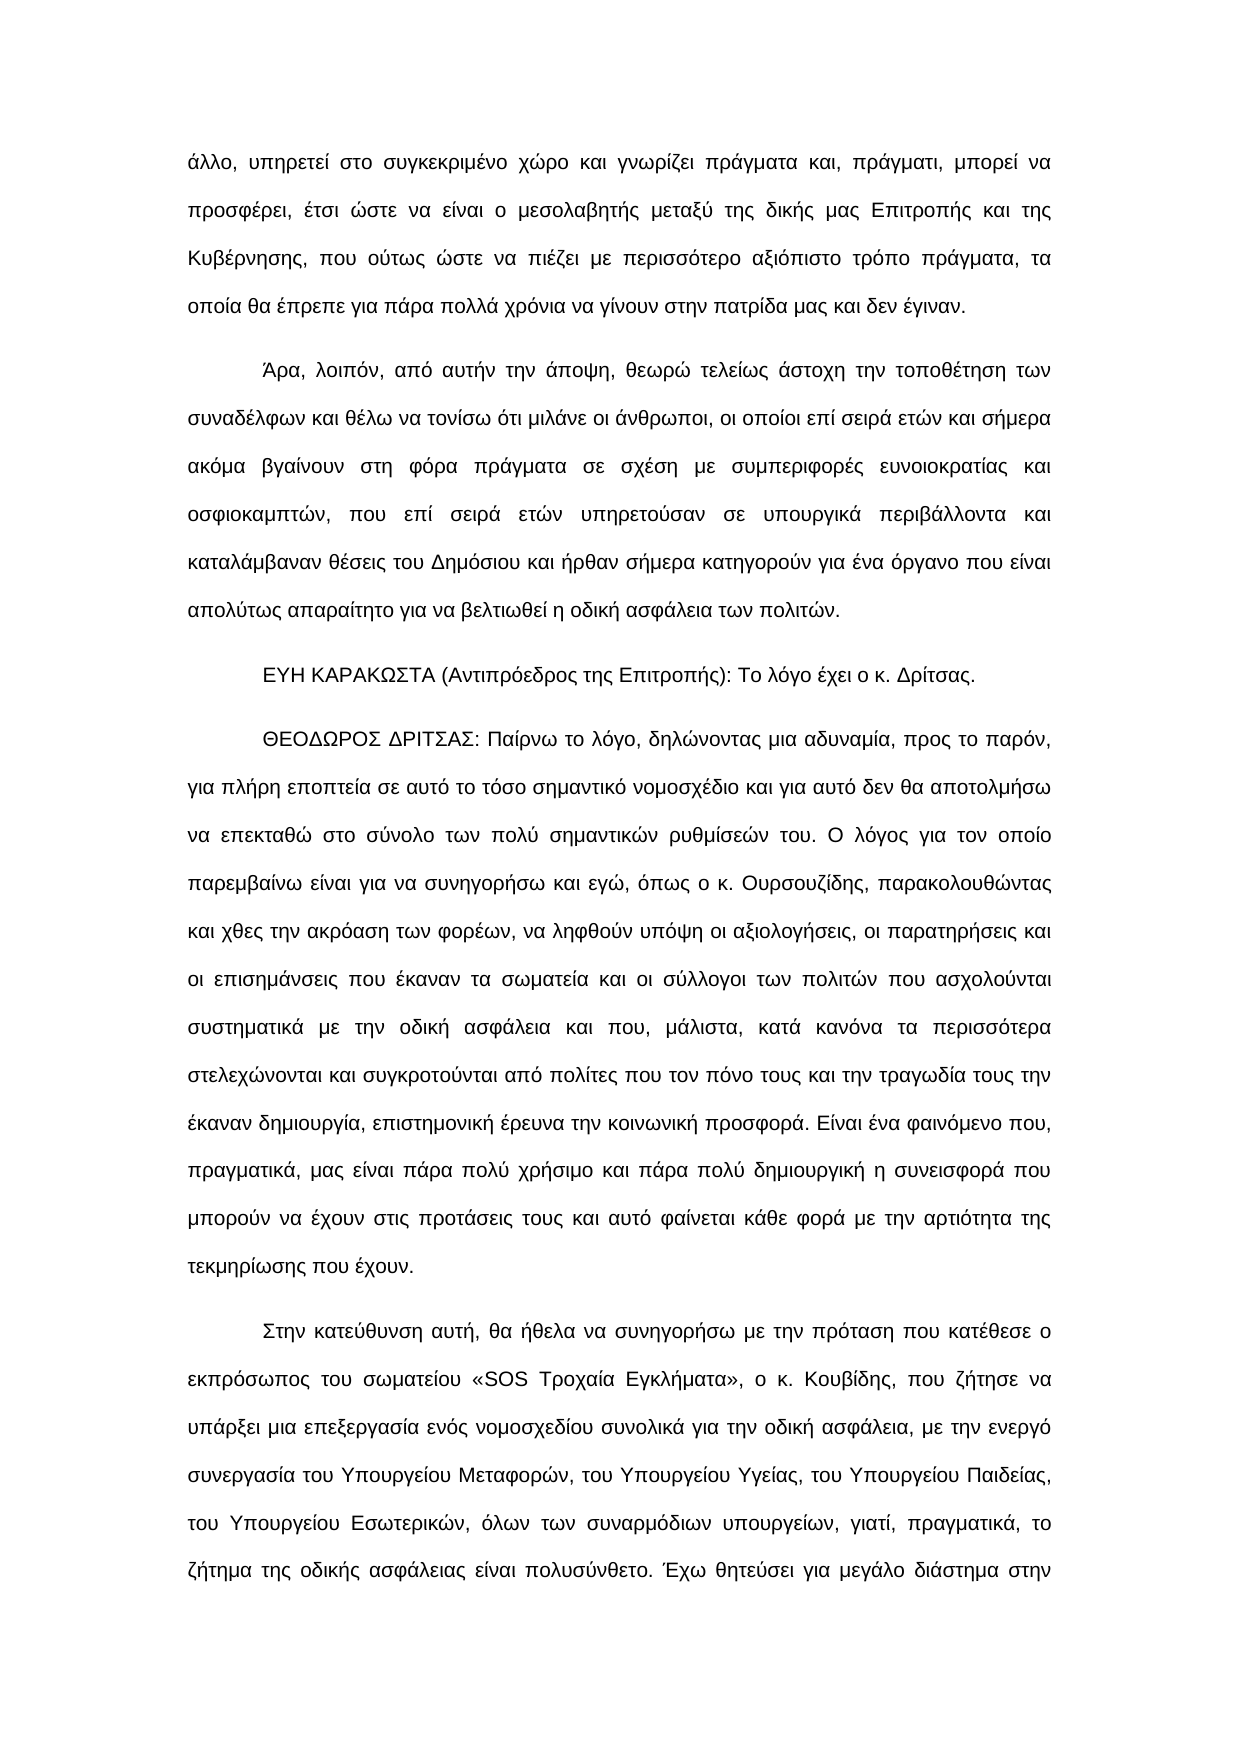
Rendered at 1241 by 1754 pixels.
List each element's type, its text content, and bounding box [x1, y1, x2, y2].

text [187, 150, 1053, 318]
text Άρα, λοιπόν, από αυτήν την άποψη, θεωρώ τελείως άστοχη την τοποθέτηση των συναδέλφων και θέλω να τονίσω ότι μιλάνε οι άνθρωποι, οι οποίοι επί σειρά ετών και σήμερα ακόμα βγαίνουν στη φόρα πράγματα σε σχέση με συμπεριφορές ευνοιοκρατίας και οσφιοκαμπτών, που επί σειρά ετών υπηρετούσαν σε υπουργικά περιβάλλοντα και καταλάμβαναν θέσεις του Δημόσιου και ήρθαν σήμερα κατηγορούν για ένα όργανο που είναι απολύτως απαραίτητο για να βελτιωθεί η οδική ασφάλεια των πολιτών. [187, 358, 1053, 622]
text ΘΕΟΔΩΡΟΣ ΔΡΙΤΣΑΣ: Παίρνω το λόγο, δηλώνοντας μια αδυναμία, προς το παρόν, για πλήρη εποπτεία σε αυτό το τόσο σημαντικό νομοσχέδιο και για αυτό δεν θα αποτολμήσω να επεκταθώ στο σύνολο των πολύ σημαντικών ρυθμίσεών του. Ο λόγος για τον οποίο παρεμβαίνω είναι για να συνηγορήσω και εγώ, όπως ο κ. Ουρσουζίδης, παρακολουθώντας και χθες την ακρόαση των φορέων, να ληφθούν υπόψη οι αξιολογήσεις, οι παρατηρήσεις και οι επισημάνσεις που έκαναν τα σωματεία και οι σύλλογοι των πολιτών που ασχολούνται συστηματικά με την οδική ασφάλεια και που, μάλιστα, κατά κανόνα τα περισσότερα στελεχώνονται και συγκροτούνται από πολίτες που τον πόνο τους και την τραγωδία τους την έκαναν δημιουργία, επιστημονική έρευνα την κοινωνική προσφορά. Είναι ένα φαινόμενο που, πραγματικά, μας είναι πάρα πολύ χρήσιμο και πάρα πολύ δημιουργική η συνεισφορά που μπορούν να έχουν στις προτάσεις τους και αυτό φαίνεται κάθε φορά με την αρτιότητα της τεκμηρίωσης που έχουν. [187, 727, 1053, 1278]
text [187, 1319, 1053, 1582]
text ΕΥΗ ΚΑΡΑΚΩΣΤΑ (Αντιπρόεδρος της Επιτροπής): Το λόγο έχει ο κ. Δρίτσας. [187, 662, 1053, 686]
